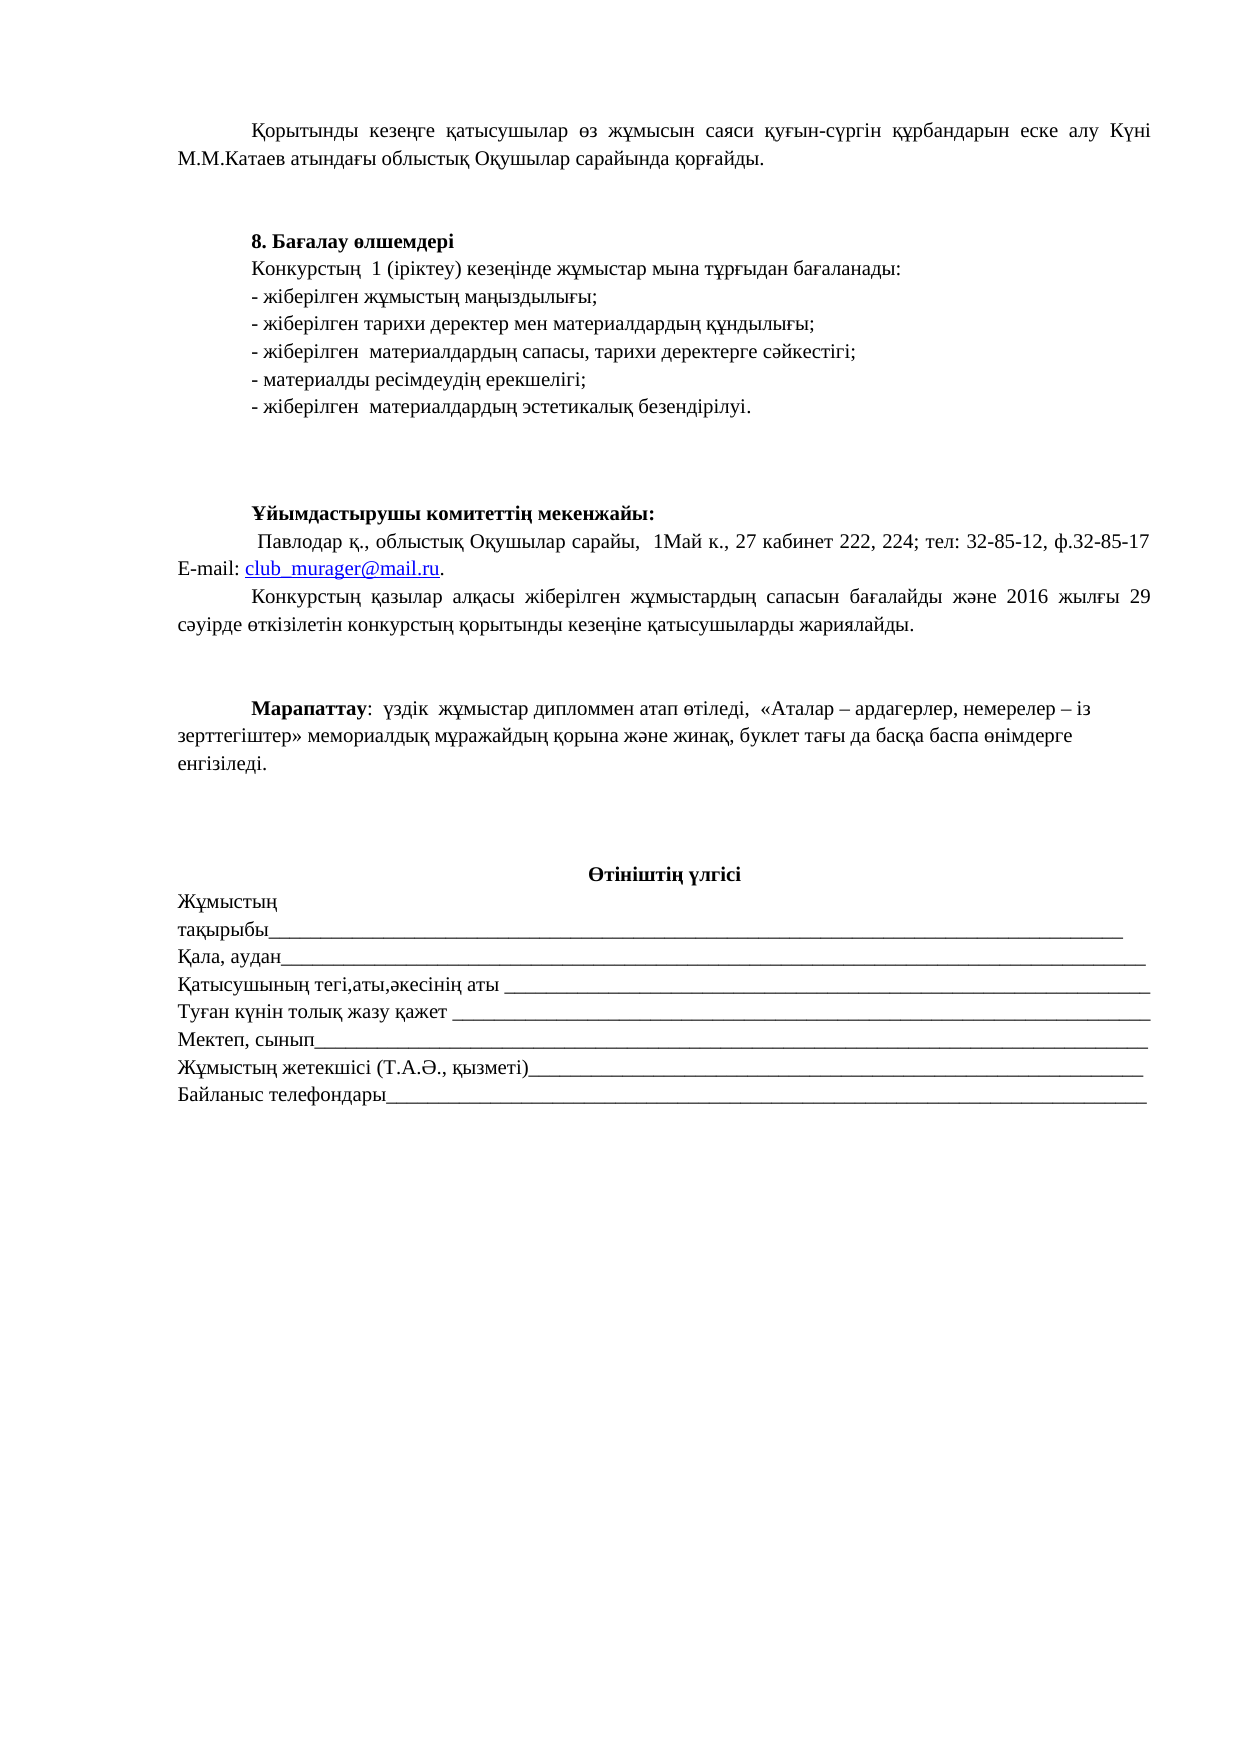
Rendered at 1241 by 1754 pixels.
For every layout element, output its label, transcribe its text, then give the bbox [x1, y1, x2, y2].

text Марапаттау: үздік жұмыстар дипломмен атап өтіледі, «Аталар – ардагерлер, немерелер – із зерттегіштер» мемориалдық мұражайдың қорына және жинақ, буклет тағы да басқа баспа өнімдерге енгізіледі. [177, 696, 1152, 775]
text Конкурстың 1 (іріктеу) кезеңінде жұмыстар мына тұрғыдан бағаланады: [177, 256, 1152, 280]
text - материалды ресімдеудің ерекшелігі; [177, 367, 1152, 391]
text Қала, аудан___________________________________________________________________________________ [177, 944, 1152, 968]
text - жіберілген жұмыстың маңыздылығы; [177, 284, 1152, 308]
text Мектеп, сынып________________________________________________________________________________ [177, 1027, 1152, 1051]
text Қатысушының тегі,аты,әкесінің аты ______________________________________________________________ [177, 972, 1152, 996]
text Туған күнін толық жазу қажет ___________________________________________________________________ [177, 999, 1152, 1023]
text Ұйымдастырушы комитеттің мекенжайы: [177, 501, 1152, 525]
text Қорытынды кезеңге қатысушылар өз жұмысын саяси қуғын-сүргін құрбандарын еске алу Күні М.М.Катаев атындағы облыстық Оқушылар сарайында қорғайды. [177, 118, 1152, 170]
text Байланыс телефондары_________________________________________________________________________ [177, 1082, 1152, 1106]
text Жұмыстың жетекшісі (Т.А.Ә., қызметі)___________________________________________________________ [177, 1055, 1152, 1079]
text - жіберілген тарихи деректер мен материалдардың құндылығы; [177, 311, 1152, 335]
text Өтініштің үлгісі [177, 861, 1152, 886]
text Конкурстың қазылар алқасы жіберілген жұмыстардың сапасын бағалайды және 2016 жылғы 29 сәуірде өткізілетін конкурстың қорытынды кезеңіне қатысушыларды жариялайды. [177, 584, 1152, 636]
text 8. Бағалау өлшемдері [177, 228, 1152, 253]
text Павлодар қ., облыстық Оқушылар сарайы, 1Май к., 27 кабинет 222, 224; тел: 32-85-12, ф.32-85-17 E-mail: club_murager@mail.ru. [177, 529, 1152, 580]
text - жіберілген материалдардың эстетикалық безендірілуі. [177, 394, 1152, 418]
text Жұмыстың тақырыбы__________________________________________________________________________________ [177, 889, 1152, 941]
text - жіберілген материалдардың сапасы, тарихи деректерге сәйкестігі; [177, 339, 1152, 363]
